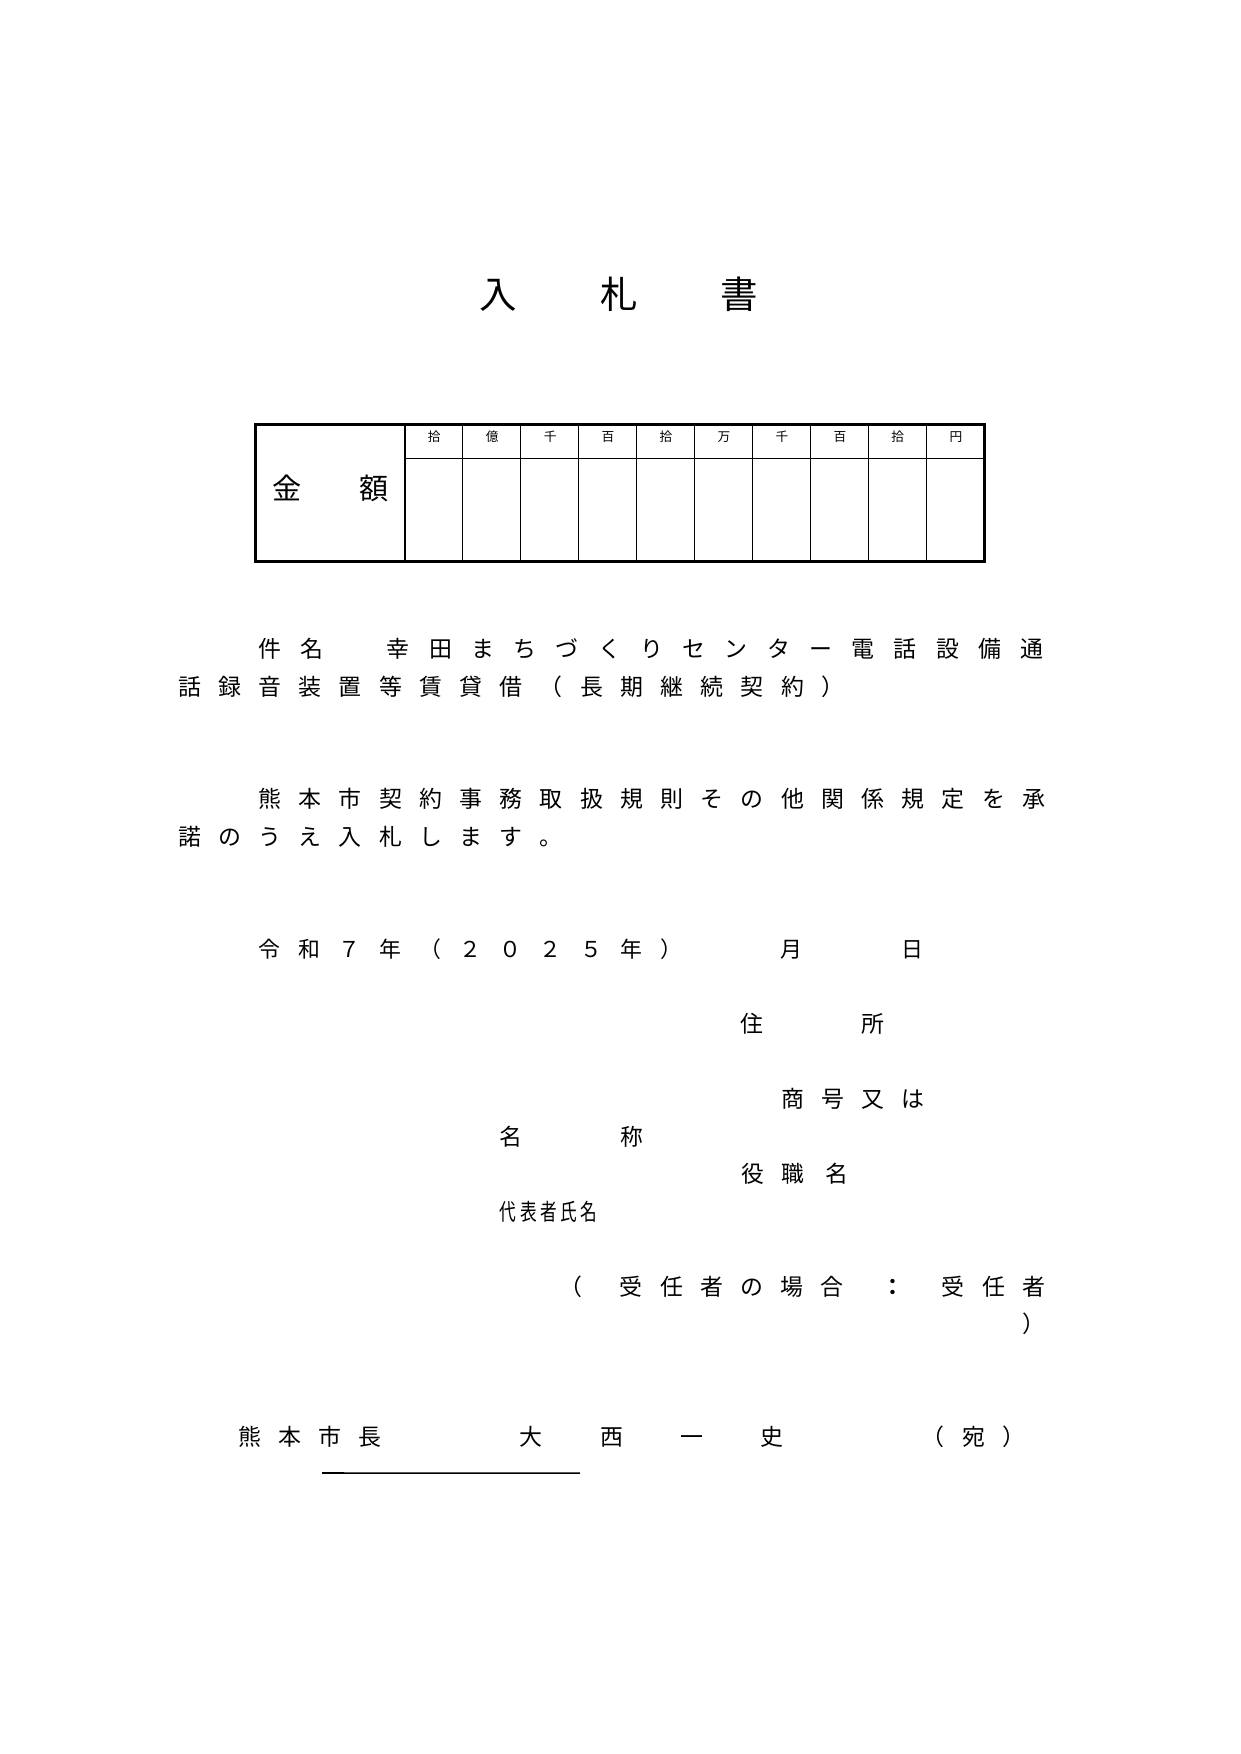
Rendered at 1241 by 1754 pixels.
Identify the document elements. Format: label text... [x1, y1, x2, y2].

text 熊本市長 大 西 一 史 （宛） [178, 1417, 1062, 1454]
table_header 金 額 [257, 426, 404, 560]
table_cell [811, 459, 868, 560]
text 役職名 [178, 1154, 1062, 1192]
table_header 億 [463, 426, 520, 458]
table_header 拾 [637, 426, 694, 458]
table_cell [695, 459, 752, 560]
table_header 万 [695, 426, 752, 458]
text 熊本市契約事務取扱規則その他関係規定を承諾のうえ入札します。 [178, 779, 1062, 854]
text 入 札 書 [178, 254, 1062, 329]
table_header 拾 [869, 426, 926, 458]
table_header 円 [927, 426, 983, 458]
table_cell [753, 459, 810, 560]
table_cell [637, 459, 694, 560]
table_header 千 [521, 426, 578, 458]
table_cell [579, 459, 636, 560]
table_cell [521, 459, 578, 560]
table_cell [463, 459, 520, 560]
text 名 称 [178, 1117, 1062, 1154]
text 商号又は [178, 1079, 1062, 1117]
table_header 百 [811, 426, 868, 458]
table_header 拾 [406, 426, 462, 458]
table_cell [406, 459, 462, 560]
text 件名 幸田まちづくりセンター電話設備通話録音装置等賃貸借（長期継続契約） [178, 629, 1062, 704]
table_header 千 [753, 426, 810, 458]
table_cell [927, 459, 983, 560]
table_header 百 [579, 426, 636, 458]
text 代表者氏名 [178, 1192, 1062, 1229]
text （ 受任者の場合 ： 受任者 ） [178, 1267, 1062, 1342]
text 令和７年（２０２５年） 月 日 [178, 929, 1062, 967]
text 住 所 [178, 1004, 1062, 1042]
table_cell [869, 459, 926, 560]
